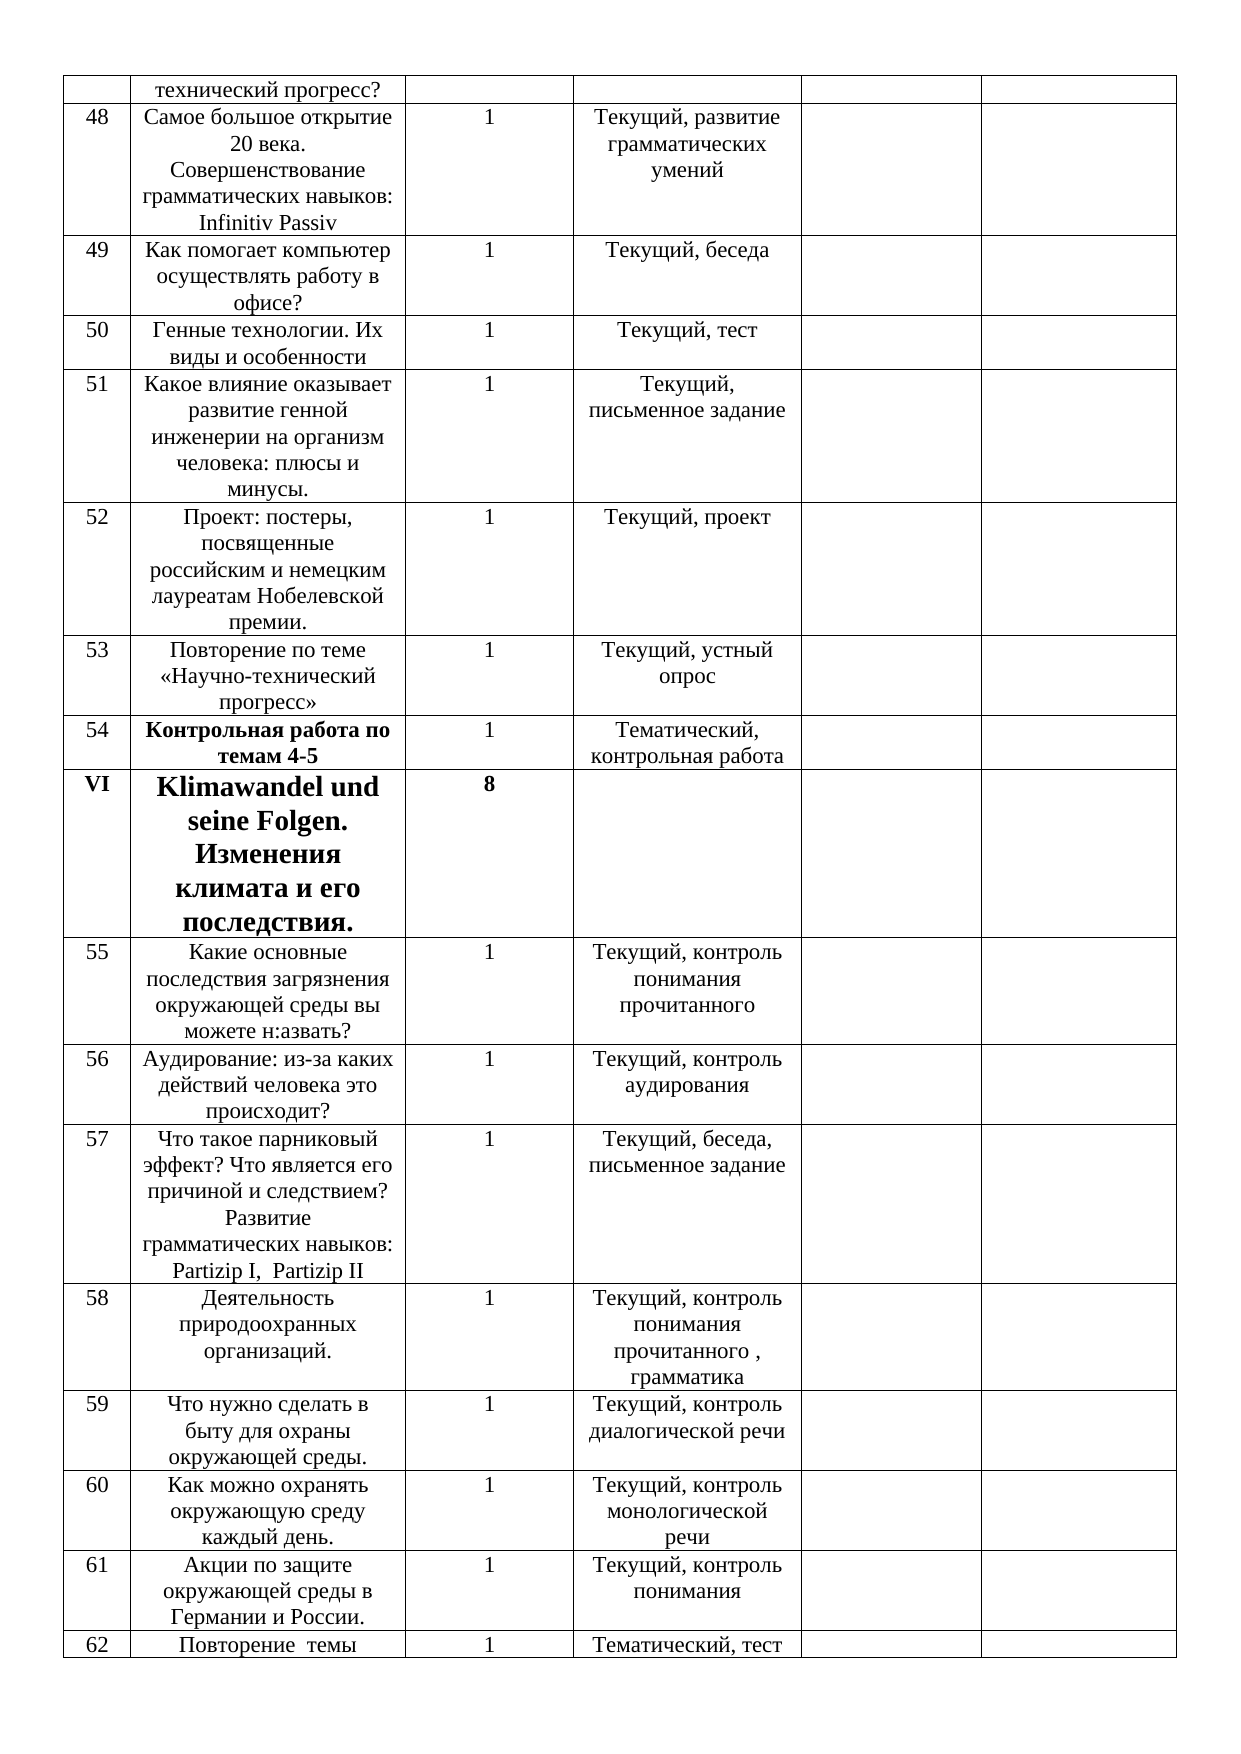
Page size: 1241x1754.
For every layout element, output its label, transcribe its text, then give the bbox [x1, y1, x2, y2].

table_cell [982, 316, 1176, 369]
table_cell [802, 636, 981, 715]
table_cell 1 [406, 1391, 573, 1469]
table_cell Деятельность природоохранных организаций. [131, 1284, 405, 1389]
table_cell [982, 716, 1176, 768]
table_cell 1 [406, 370, 573, 502]
table_cell 1 [406, 938, 573, 1044]
table_cell 60 [64, 1471, 130, 1550]
table_cell 1 [406, 1284, 573, 1389]
table_cell [802, 1471, 981, 1550]
table_cell 49 [64, 236, 130, 315]
table_cell Что такое парниковый эффект? Что является его причиной и следствием? Развитие грамматических навыков: Partizip I, Partizip II [131, 1125, 405, 1283]
table_cell Текущий, контроль понимания [574, 1551, 801, 1630]
table_cell [802, 1125, 981, 1283]
table_cell Текущий, тест [574, 316, 801, 369]
table_cell [982, 1125, 1176, 1283]
table_cell Текущий, беседа [574, 236, 801, 315]
table_cell Контрольная работа по темам 4-5 [131, 716, 405, 768]
table_cell Тематический, контрольная работа [574, 716, 801, 768]
table_cell 52 [64, 503, 130, 635]
table_cell 1 [406, 316, 573, 369]
table_cell [802, 1045, 981, 1124]
table_cell Текущий, развитие грамматических умений [574, 104, 801, 235]
table_cell [802, 1284, 981, 1389]
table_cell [574, 76, 801, 102]
table_cell 57 [64, 1125, 130, 1283]
table_cell 1 [406, 636, 573, 715]
table_cell 1 [406, 1551, 573, 1630]
table_cell 1 [406, 236, 573, 315]
table_cell [802, 104, 981, 235]
table_cell Какое влияние оказывает развитие генной инженерии на организм человека: плюсы и минусы. [131, 370, 405, 502]
table_cell 53 [64, 636, 130, 715]
table_cell [802, 938, 981, 1044]
table_cell Аудирование: из-за каких действий человека это происходит? [131, 1045, 405, 1124]
table_cell Текущий, контроль понимания прочитанного [574, 938, 801, 1044]
table_cell 1 [406, 716, 573, 768]
table_cell [982, 104, 1176, 235]
table_cell Генные технологии. Их виды и особенности [131, 316, 405, 369]
table_cell [802, 503, 981, 635]
table_cell Как можно охранять окружающую среду каждый день. [131, 1471, 405, 1550]
table_cell [982, 1284, 1176, 1389]
table_cell Какие основные последствия загрязнения окружающей среды вы можете н:азвать? [131, 938, 405, 1044]
table_cell Проект: постеры, посвященные российским и немецким лауреатам Нобелевской премии. [131, 503, 405, 635]
table_cell 61 [64, 1551, 130, 1630]
table_cell 59 [64, 1391, 130, 1469]
table_cell Самое большое открытие 20 века. Совершенствование грамматических навыков: Infinitiv Passiv [131, 104, 405, 235]
table_cell [802, 770, 981, 937]
table_cell Текущий, контроль монологической речи [574, 1471, 801, 1550]
table_cell 56 [64, 1045, 130, 1124]
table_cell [131, 76, 405, 102]
table_cell [982, 236, 1176, 315]
table_cell Текущий, контроль диалогической речи [574, 1391, 801, 1469]
table_cell [802, 716, 981, 768]
table_cell Текущий, беседа, письменное задание [574, 1125, 801, 1283]
table_cell Что нужно сделать в быту для охраны окружающей среды. [131, 1391, 405, 1469]
table_cell VI [64, 770, 130, 937]
table_cell 1 [406, 503, 573, 635]
table_cell [982, 1045, 1176, 1124]
table_cell 1 [406, 1045, 573, 1124]
table_cell [802, 370, 981, 502]
table_cell [802, 76, 981, 102]
table_cell 47 [64, 76, 130, 102]
table_cell 55 [64, 938, 130, 1044]
table_cell Текущий, устный опрос [574, 636, 801, 715]
table_cell [982, 1631, 1176, 1657]
table_cell Тематический, тест [574, 1631, 801, 1657]
table_cell 50 [64, 316, 130, 369]
table_cell [802, 1391, 981, 1469]
table_cell [982, 636, 1176, 715]
table_cell [802, 236, 981, 315]
table_cell 54 [64, 716, 130, 768]
table_cell [982, 1551, 1176, 1630]
table_cell 48 [64, 104, 130, 235]
table_cell 62 [64, 1631, 130, 1657]
table_cell Текущий, письменное задание [574, 370, 801, 502]
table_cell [131, 1631, 405, 1657]
table_cell 51 [64, 370, 130, 502]
table_cell 1 [406, 1471, 573, 1550]
table_cell [802, 1631, 981, 1657]
table_cell Повторение по теме «Научно-технический прогресс» [131, 636, 405, 715]
table_cell Klimawandel und seine Folgen. Изменения климата и его последствия. [131, 770, 405, 937]
table_cell 58 [64, 1284, 130, 1389]
table_cell 8 [406, 770, 573, 937]
table_cell [574, 770, 801, 937]
table_cell [982, 770, 1176, 937]
table_cell Как помогает компьютер осуществлять работу в офисе? [131, 236, 405, 315]
table_cell Акции по защите окружающей среды в Германии и России. [131, 1551, 405, 1630]
table_cell Текущий, контроль понимания прочитанного , грамматика [574, 1284, 801, 1389]
table_cell [982, 1391, 1176, 1469]
table_cell 1 [406, 76, 573, 102]
table_cell Текущий, контроль аудирования [574, 1045, 801, 1124]
table_cell [982, 938, 1176, 1044]
table_cell Текущий, проект [574, 503, 801, 635]
table_cell [982, 503, 1176, 635]
table_cell [982, 76, 1176, 102]
table_cell [982, 1471, 1176, 1550]
table_cell 1 [406, 1125, 573, 1283]
table_cell [802, 1551, 981, 1630]
table_cell 1 [406, 104, 573, 235]
table_cell [982, 370, 1176, 502]
table_cell 1 [406, 1631, 573, 1657]
table_cell [802, 316, 981, 369]
